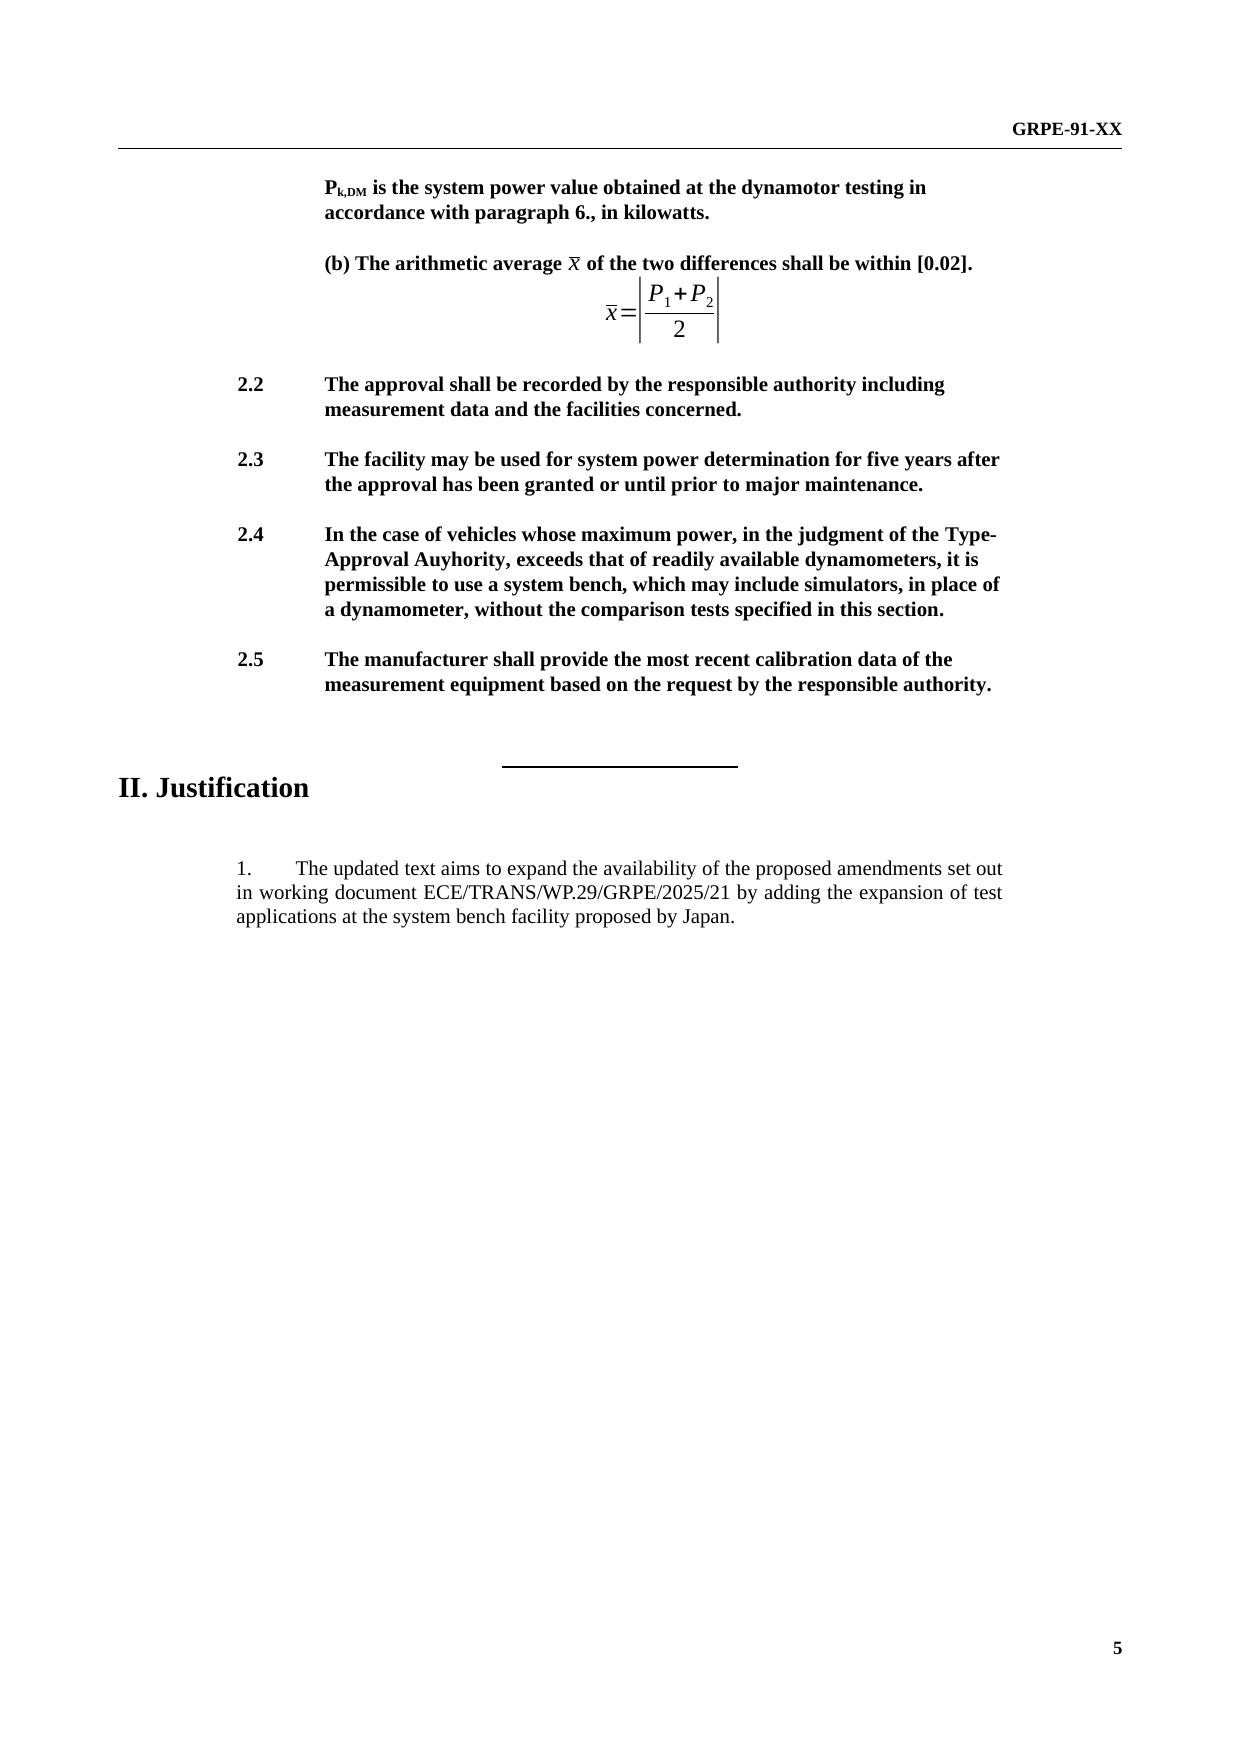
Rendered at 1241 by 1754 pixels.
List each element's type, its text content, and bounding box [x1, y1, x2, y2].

text (b) The arithmetic average of the two differences shall be within [0.02]. [324, 249, 1004, 277]
text 2.4 In the case of vehicles whose maximum power, in the judgment of the Type-Approval Auyhority, exceeds that of readily available dynamometers, it is permissible to use a system bench, which may include simulators, in place of a dynamometer, without the comparison tests specified in this section. [237, 521, 1004, 621]
text 2.2 The approval shall be recorded by the responsible authority including measurement data and the facilities concerned. [237, 371, 1004, 421]
text 2.5 The manufacturer shall provide the most recent calibration data of the measurement equipment based on the request by the responsible authority. [237, 646, 1004, 696]
text 2.3 The facility may be used for system power determination for five years after the approval has been granted or until prior to major maintenance. [237, 446, 1004, 496]
text Pk,DM is the system power value obtained at the dynamotor testing in accordance with paragraph 6., in kilowatts. [324, 174, 1004, 224]
list The updated text aims to expand the availability of the proposed amendments set out in working document ECE/TRANS/WP.29/GRPE/2025/21 by adding the expansion of test applications at the system bench facility proposed by Japan. [236, 856, 1004, 928]
text II. Justification [118, 770, 1038, 803]
